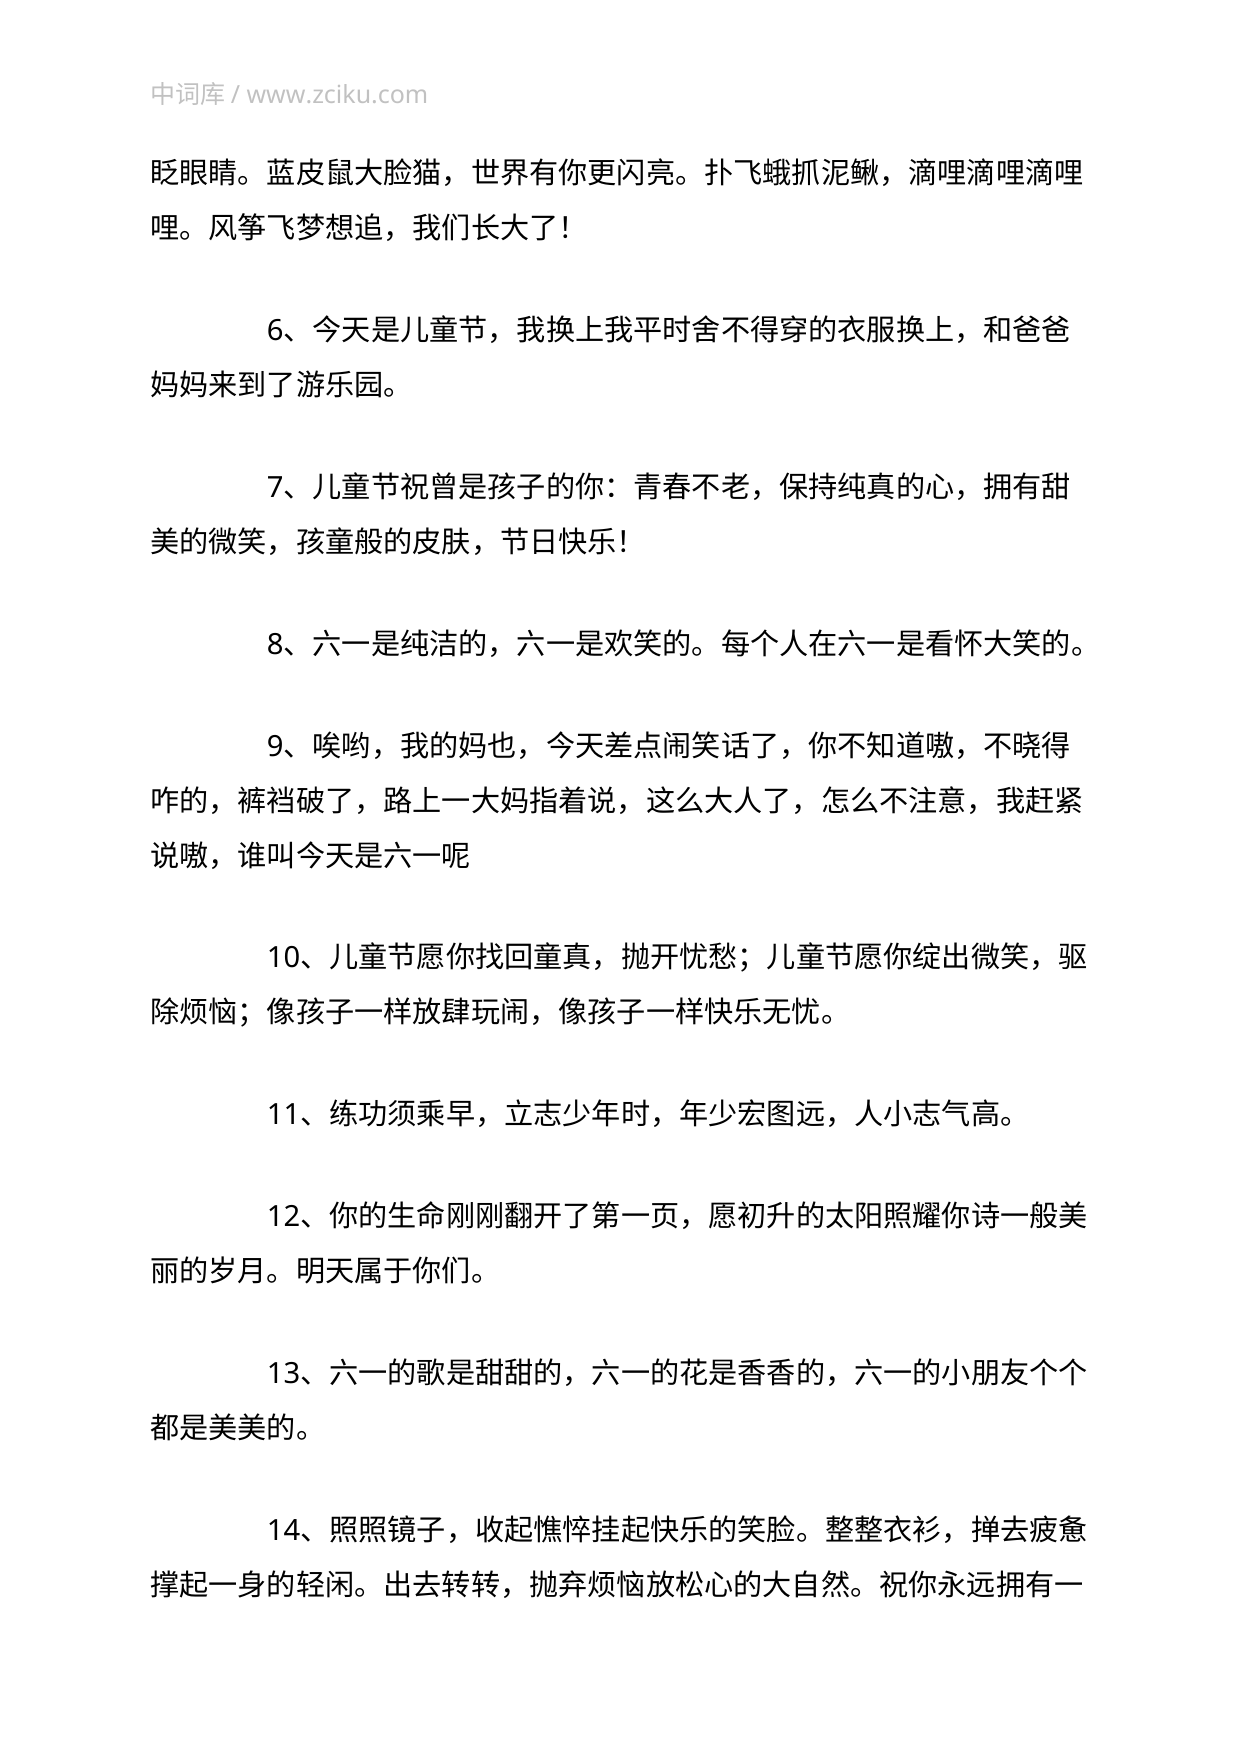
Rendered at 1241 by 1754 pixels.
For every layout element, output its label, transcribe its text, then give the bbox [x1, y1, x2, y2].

text 9、唉哟，我的妈也，今天差点闹笑话了，你不知道嗷，不晓得咋的，裤裆破了，路上一大妈指着说，这么大人了，怎么不注意，我赶紧说嗷，谁叫今天是六一呢 [150, 722, 1090, 874]
text 13、六一的歌是甜甜的，六一的花是香香的，六一的小朋友个个都是美美的。 [150, 1349, 1090, 1447]
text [150, 150, 1090, 247]
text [150, 1506, 1090, 1603]
text 8、六一是纯洁的，六一是欢笑的。每个人在六一是看怀大笑的。 [150, 620, 1090, 663]
text 10、儿童节愿你找回童真，抛开忧愁；儿童节愿你绽出微笑，驱除烦恼；像孩子一样放肆玩闹，像孩子一样快乐无忧。 [150, 934, 1090, 1031]
text 7、儿童节祝曾是孩子的你：青春不老，保持纯真的心，拥有甜美的微笑，孩童般的皮肤，节日快乐！ [150, 463, 1090, 561]
text 12、你的生命刚刚翻开了第一页，愿初升的太阳照耀你诗一般美丽的岁月。明天属于你们。 [150, 1193, 1090, 1290]
text 11、练功须乘早，立志少年时，年少宏图远，人小志气高。 [150, 1091, 1090, 1133]
text 6、今天是儿童节，我换上我平时舍不得穿的衣服换上，和爸爸妈妈来到了游乐园。 [150, 307, 1090, 404]
